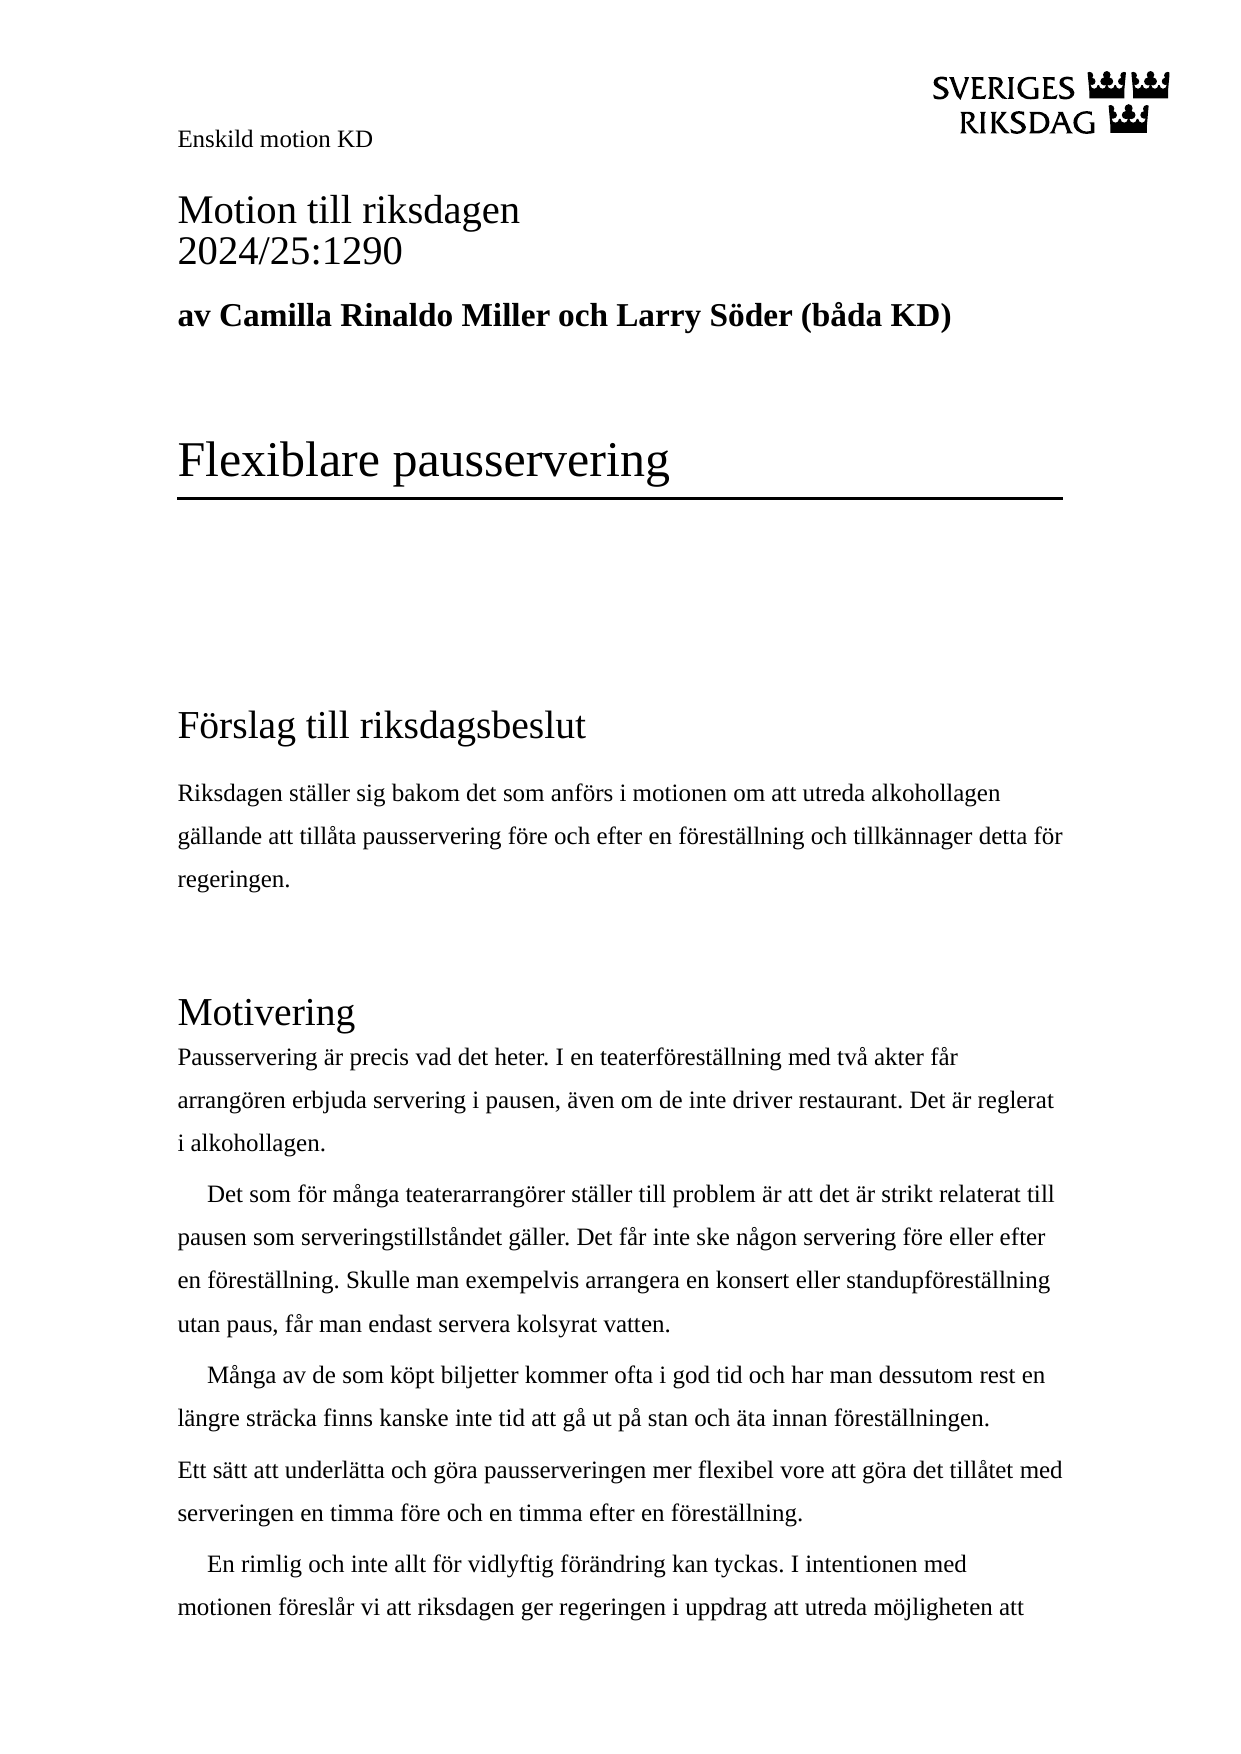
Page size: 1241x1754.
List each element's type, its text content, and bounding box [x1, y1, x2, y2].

text Många av de som köpt biljetter kommer ofta i god tid och har man dessutom rest en längre sträcka finns kanske inte tid att gå ut på stan och äta innan föreställningen. [177, 1360, 1063, 1432]
text Pausservering är precis vad det heter. I en teaterföreställning med två akter får arrangören erbjuda servering i pausen, även om de inte driver restaurant. Det är reglerat i alkohollagen. [177, 1042, 1063, 1157]
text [177, 1549, 1063, 1621]
text Ett sätt att underlätta och göra pausserveringen mer flexibel vore att göra det tillåtet med serveringen en timma före och en timma efter en föreställning. [177, 1455, 1063, 1527]
text Det som för många teaterarrangörer ställer till problem är att det är strikt relaterat till pausen som serveringstillståndet gäller. Det får inte ske någon servering före eller efter en föreställning. Skulle man exempelvis arrangera en konsert eller standupföreställning utan paus, får man endast servera kolsyrat vatten. [177, 1179, 1063, 1337]
